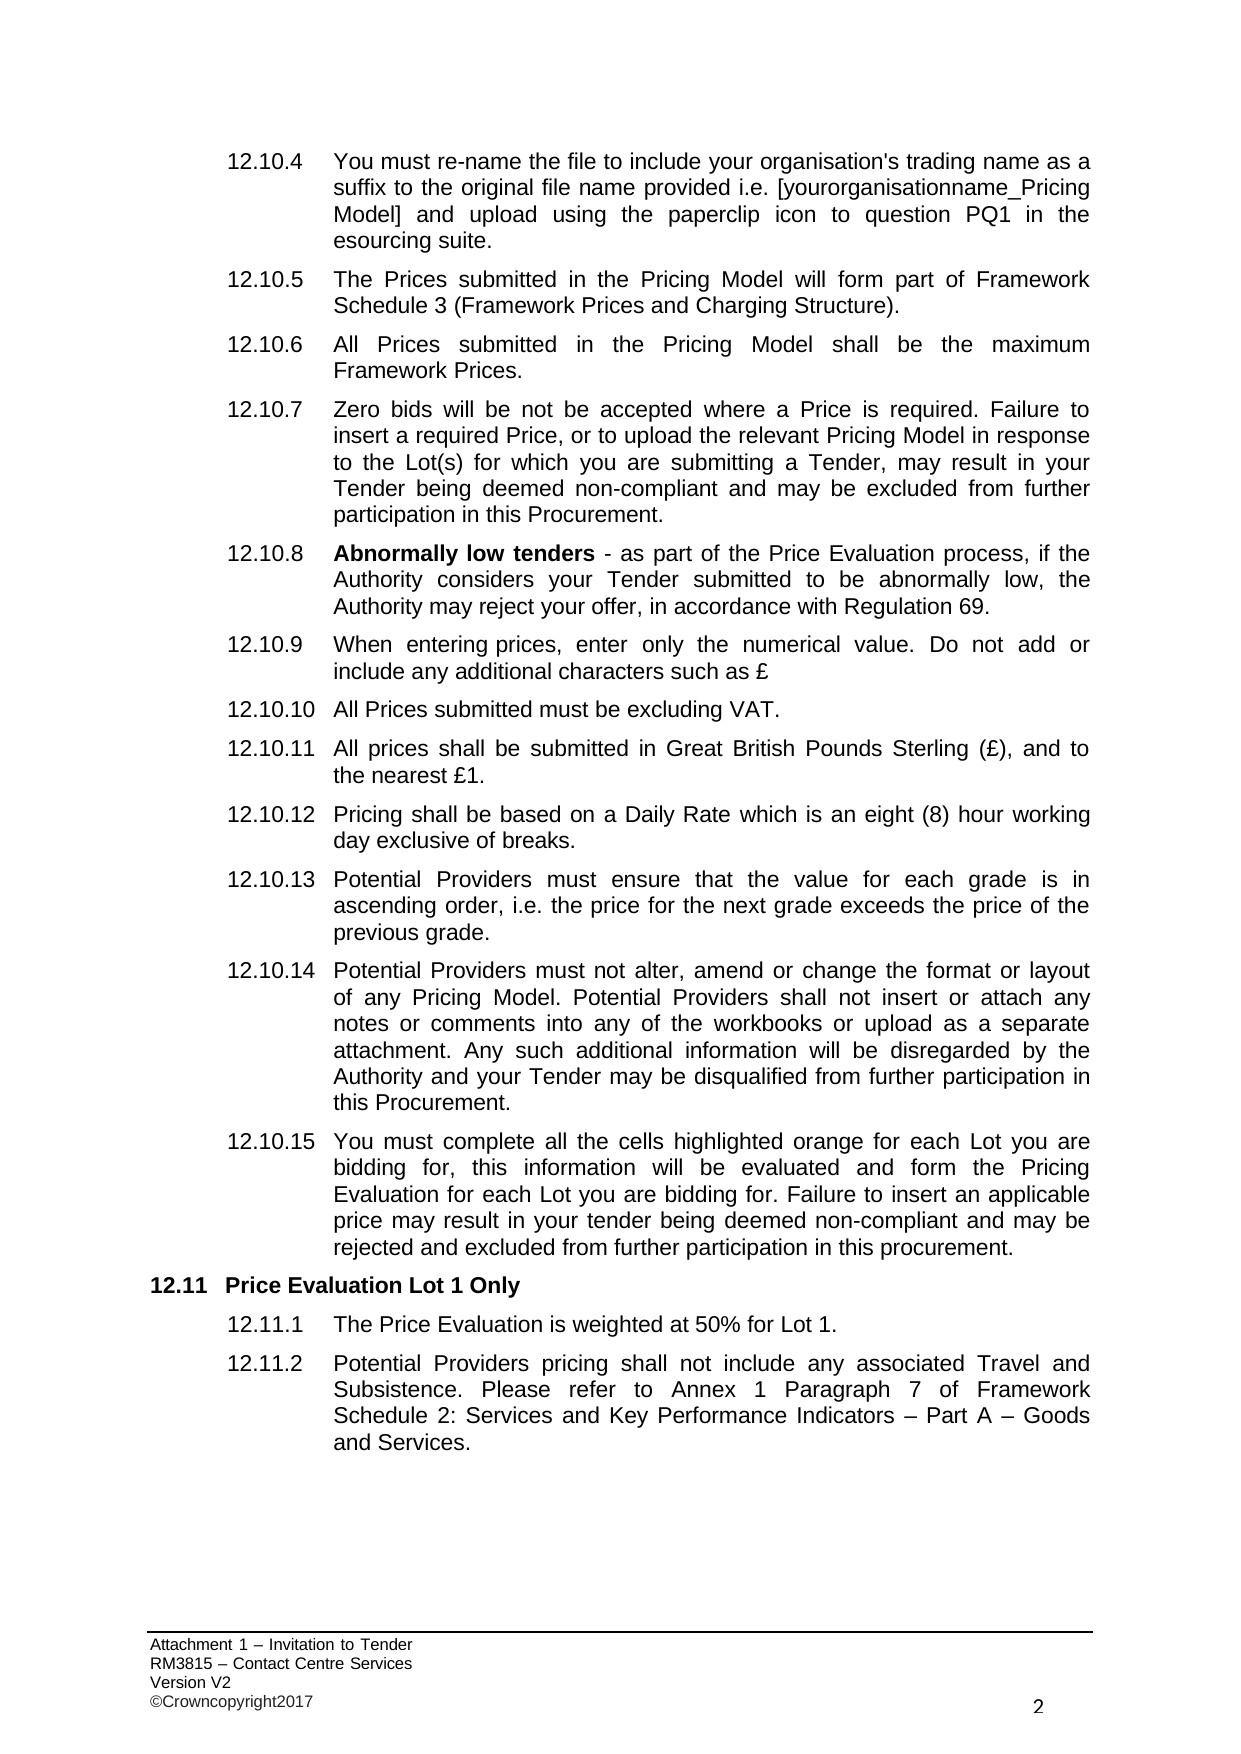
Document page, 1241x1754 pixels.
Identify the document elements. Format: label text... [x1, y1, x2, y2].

list You must re-name the file to include your organisation's trading name as a suffix to the original file name provided i.e. [yourorganisationname_Pricing Model] and upload using the paperclip icon to question PQ1 in the esourcing suite. [227, 148, 1091, 253]
list Potential Providers pricing shall not include any associated Travel and Subsistence. Please refer to Annex 1 Paragraph 7 of Framework Schedule 2: Services and Key Performance Indicators – Part A – Goods and Services. [227, 1350, 1091, 1455]
list Price Evaluation Lot 1 Only [150, 1272, 1105, 1298]
list All Prices submitted must be excluding VAT. [227, 696, 1105, 723]
list The Price Evaluation is weighted at 50% for Lot 1. [227, 1311, 1105, 1337]
list Potential Providers must ensure that the value for each grade is in ascending order, i.e. the price for the next grade exceeds the price of the previous grade. [227, 866, 1090, 945]
list When entering prices, enter only the numerical value. Do not add or include any additional characters such as £ [227, 631, 1090, 684]
list All prices shall be submitted in Great British Pounds Sterling (£), and to the nearest £1. [227, 735, 1090, 788]
list All Prices submitted in the Pricing Model shall be the maximum Framework Prices. [227, 331, 1091, 384]
list The Prices submitted in the Pricing Model will form part of Framework Schedule 3 (Framework Prices and Charging Structure). [227, 266, 1090, 318]
list Zero bids will be not be accepted where a Price is required. Failure to insert a required Price, or to upload the relevant Pricing Model in response to the Lot(s) for which you are submitting a Tender, may result in your Tender being deemed non-compliant and may be excluded from further participation in this Procurement. [227, 396, 1091, 528]
list Abnormally low tenders - as part of the Price Evaluation process, if the Authority considers your Tender submitted to be abnormally low, the Authority may reject your offer, in accordance with Regulation 69. [227, 540, 1091, 619]
list Pricing shall be based on a Daily Rate which is an eight (8) hour working day exclusive of breaks. [227, 801, 1091, 853]
list You must complete all the cells highlighted orange for each Lot you are bidding for, this information will be evaluated and form the Pricing Evaluation for each Lot you are bidding for. Failure to insert an applicable price may result in your tender being deemed non-compliant and may be rejected and excluded from further participation in this procurement. [227, 1128, 1091, 1260]
list Potential Providers must not alter, amend or change the format or layout of any Pricing Model. Potential Providers shall not insert or attach any notes or comments into any of the workbooks or upload as a separate attachment. Any such additional information will be disregarded by the Authority and your Tender may be disqualified from further participation in this Procurement. [227, 957, 1091, 1116]
